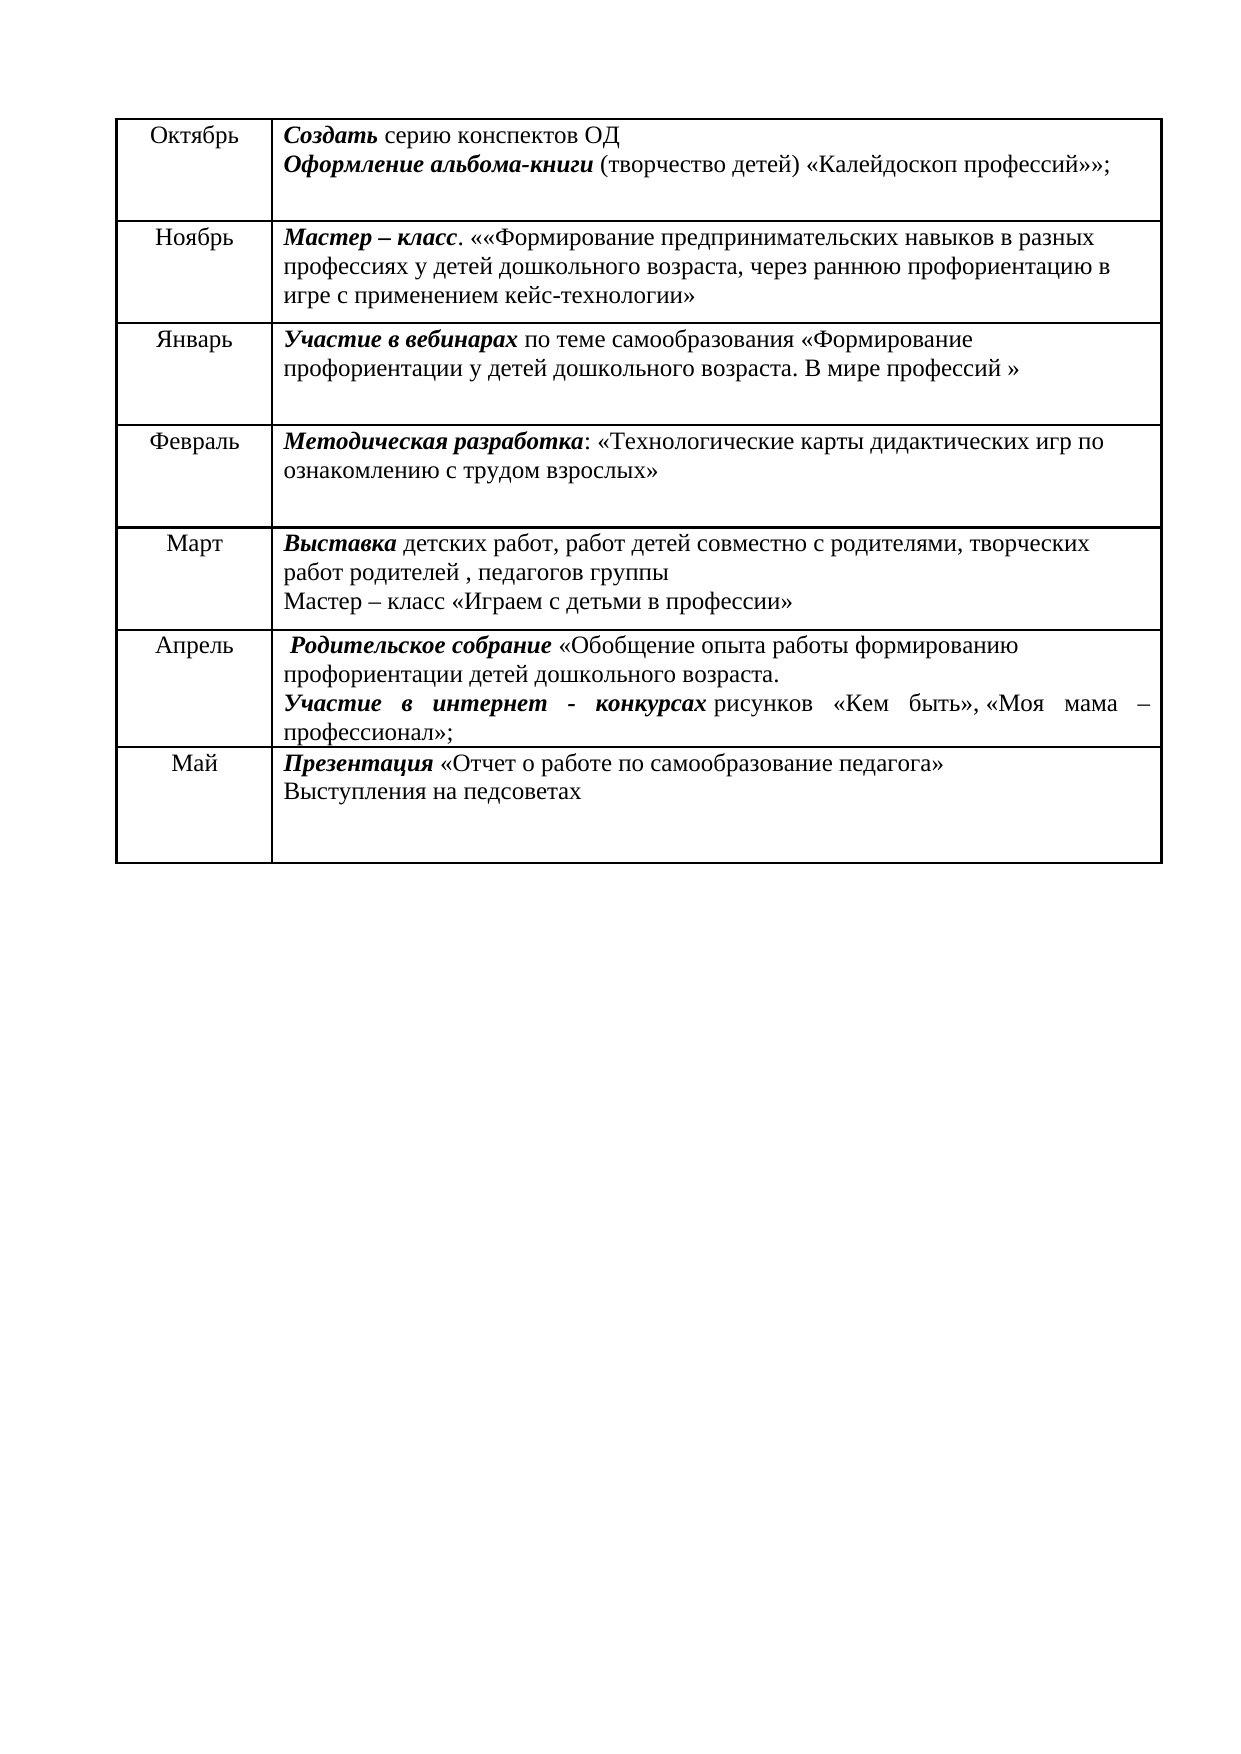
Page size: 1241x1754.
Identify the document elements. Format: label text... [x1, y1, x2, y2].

table_cell Мастер – класс. ««Формирование предпринимательских навыков в разных профессиях у детей дошкольного возраста, через раннюю профориентацию в игре с применением кейс-технологии» [273, 222, 1160, 322]
table_cell Октябрь [118, 120, 271, 220]
table_cell Создать серию конспектов ОД Оформление альбома-книги (творчество детей) «Калейдоскоп профессий»»; [273, 120, 1160, 220]
table_cell Февраль [118, 426, 271, 526]
table_cell Май [118, 748, 271, 862]
table_cell Презентация «Отчет о работе по самообразование педагога» Выступления на педсоветах [273, 748, 1160, 862]
table_cell Апрель [118, 631, 271, 746]
table_cell Март [118, 529, 271, 628]
table_cell Участие в вебинарах по теме самообразования «Формирование профориентации у детей дошкольного возраста. В мире профессий » [273, 324, 1160, 424]
table_cell Ноябрь [118, 222, 271, 322]
table_cell Январь [118, 324, 271, 424]
table_cell Методическая разработка: «Технологические карты дидактических игр по ознакомлению с трудом взрослых» [273, 426, 1160, 526]
table_cell Родительское собрание «Обобщение опыта работы формированию профориентации детей дошкольного возраста. Участие в интернет - конкурсах рисунков «Кем быть», «Моя мама – профессионал»; [273, 631, 1160, 746]
table_cell Выставка детских работ, работ детей совместно с родителями, творческих работ родителей , педагогов группы Мастер – класс «Играем с детьми в профессии» [273, 529, 1160, 628]
